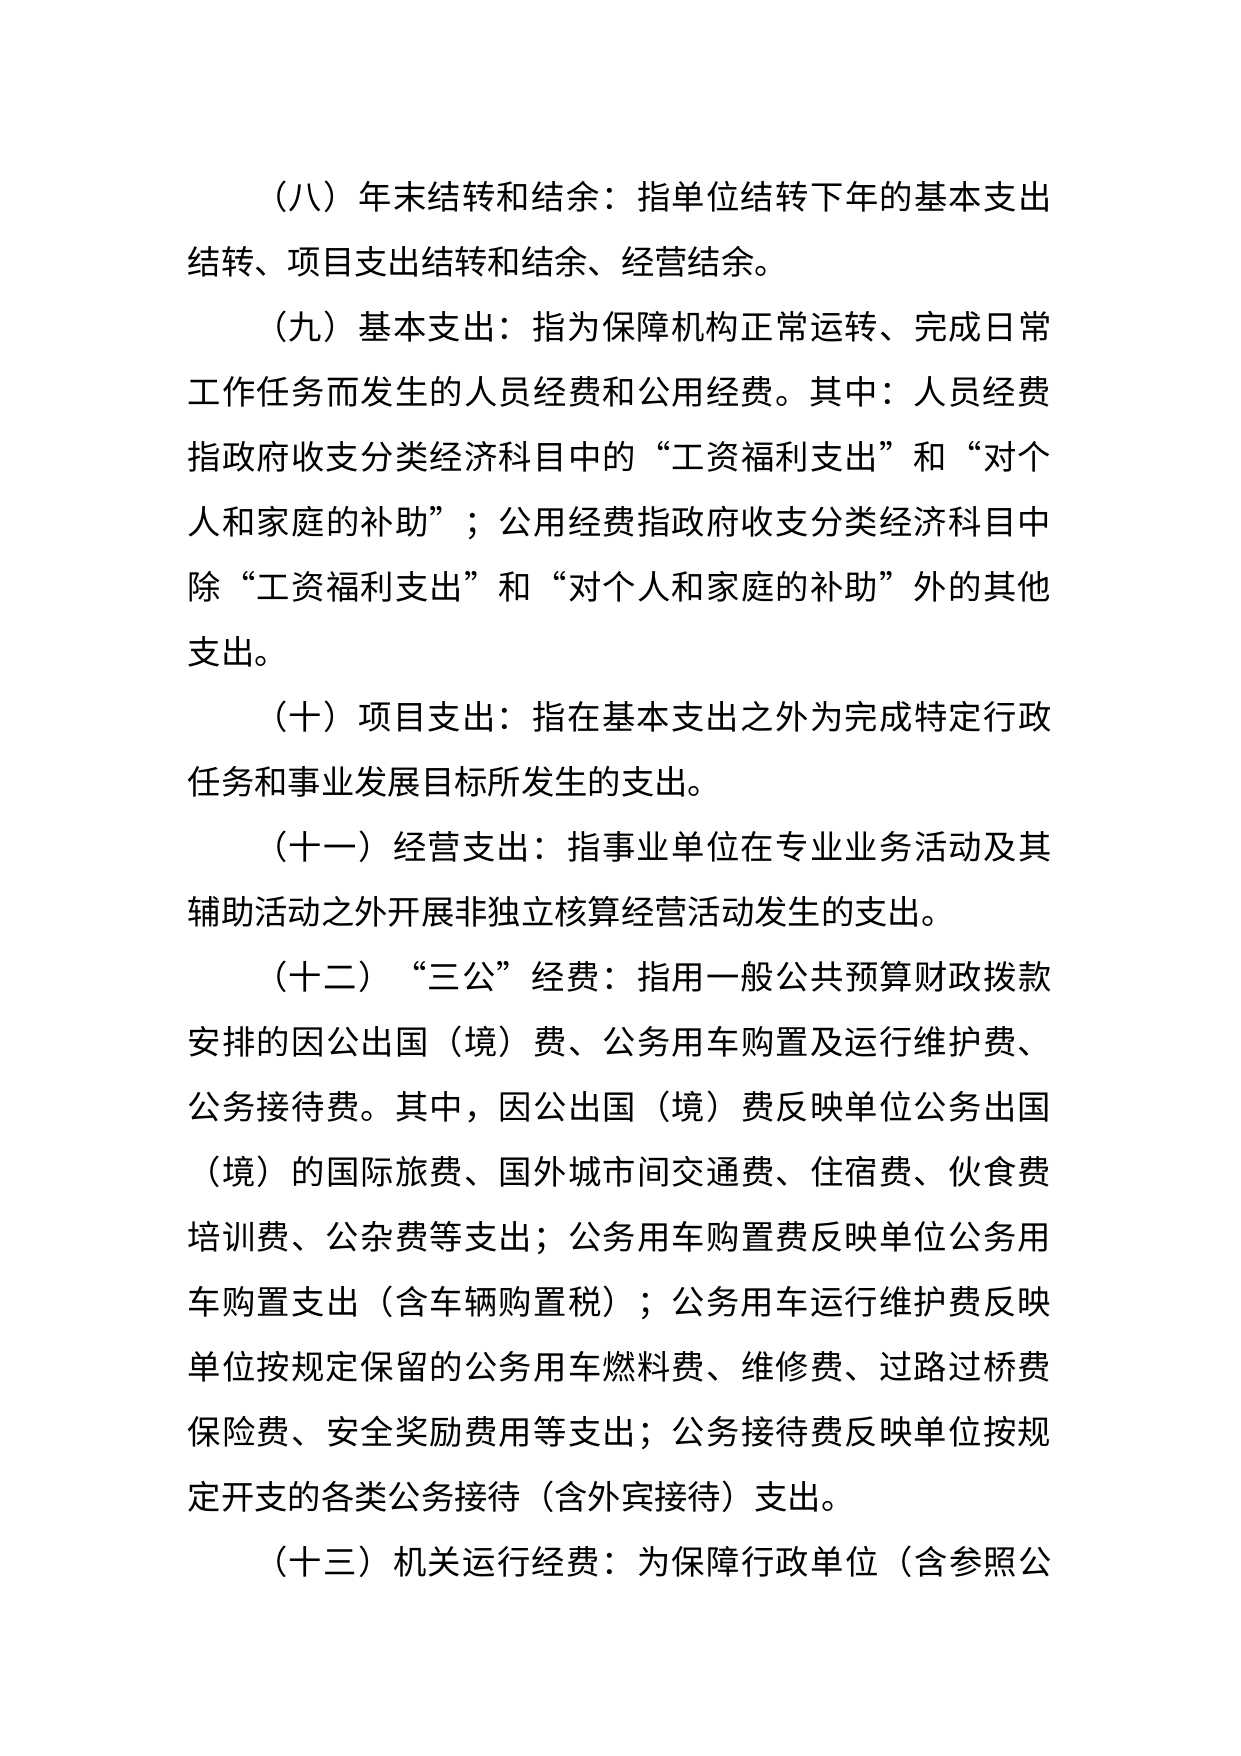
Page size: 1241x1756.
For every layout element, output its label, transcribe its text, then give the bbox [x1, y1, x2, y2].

text （十一）经营支出：指事业单位在专业业务活动及其辅助活动之外开展非独立核算经营活动发生的支出。 [187, 813, 1053, 943]
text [187, 1528, 1053, 1593]
text （十）项目支出：指在基本支出之外为完成特定行政任务和事业发展目标所发生的支出。 [187, 683, 1053, 813]
text （八）年末结转和结余：指单位结转下年的基本支出结转、项目支出结转和结余、经营结余。 [187, 163, 1053, 293]
text （九）基本支出：指为保障机构正常运转、完成日常工作任务而发生的人员经费和公用经费。其中：人员经费指政府收支分类经济科目中的“工资福利支出”和“对个人和家庭的补助”；公用经费指政府收支分类经济科目中除“工资福利支出”和“对个人和家庭的补助”外的其他支出。 [187, 293, 1053, 683]
text （十二）“三公”经费：指用一般公共预算财政拨款安排的因公出国（境）费、公务用车购置及运行维护费、公务接待费。其中，因公出国（境）费反映单位公务出国（境）的国际旅费、国外城市间交通费、住宿费、伙食费、培训费、公杂费等支出；公务用车购置费反映单位公务用车购置支出（含车辆购置税）；公务用车运行维护费反映单位按规定保留的公务用车燃料费、维修费、过路过桥费、保险费、安全奖励费用等支出；公务接待费反映单位按规定开支的各类公务接待（含外宾接待）支出。 [187, 943, 1053, 1528]
